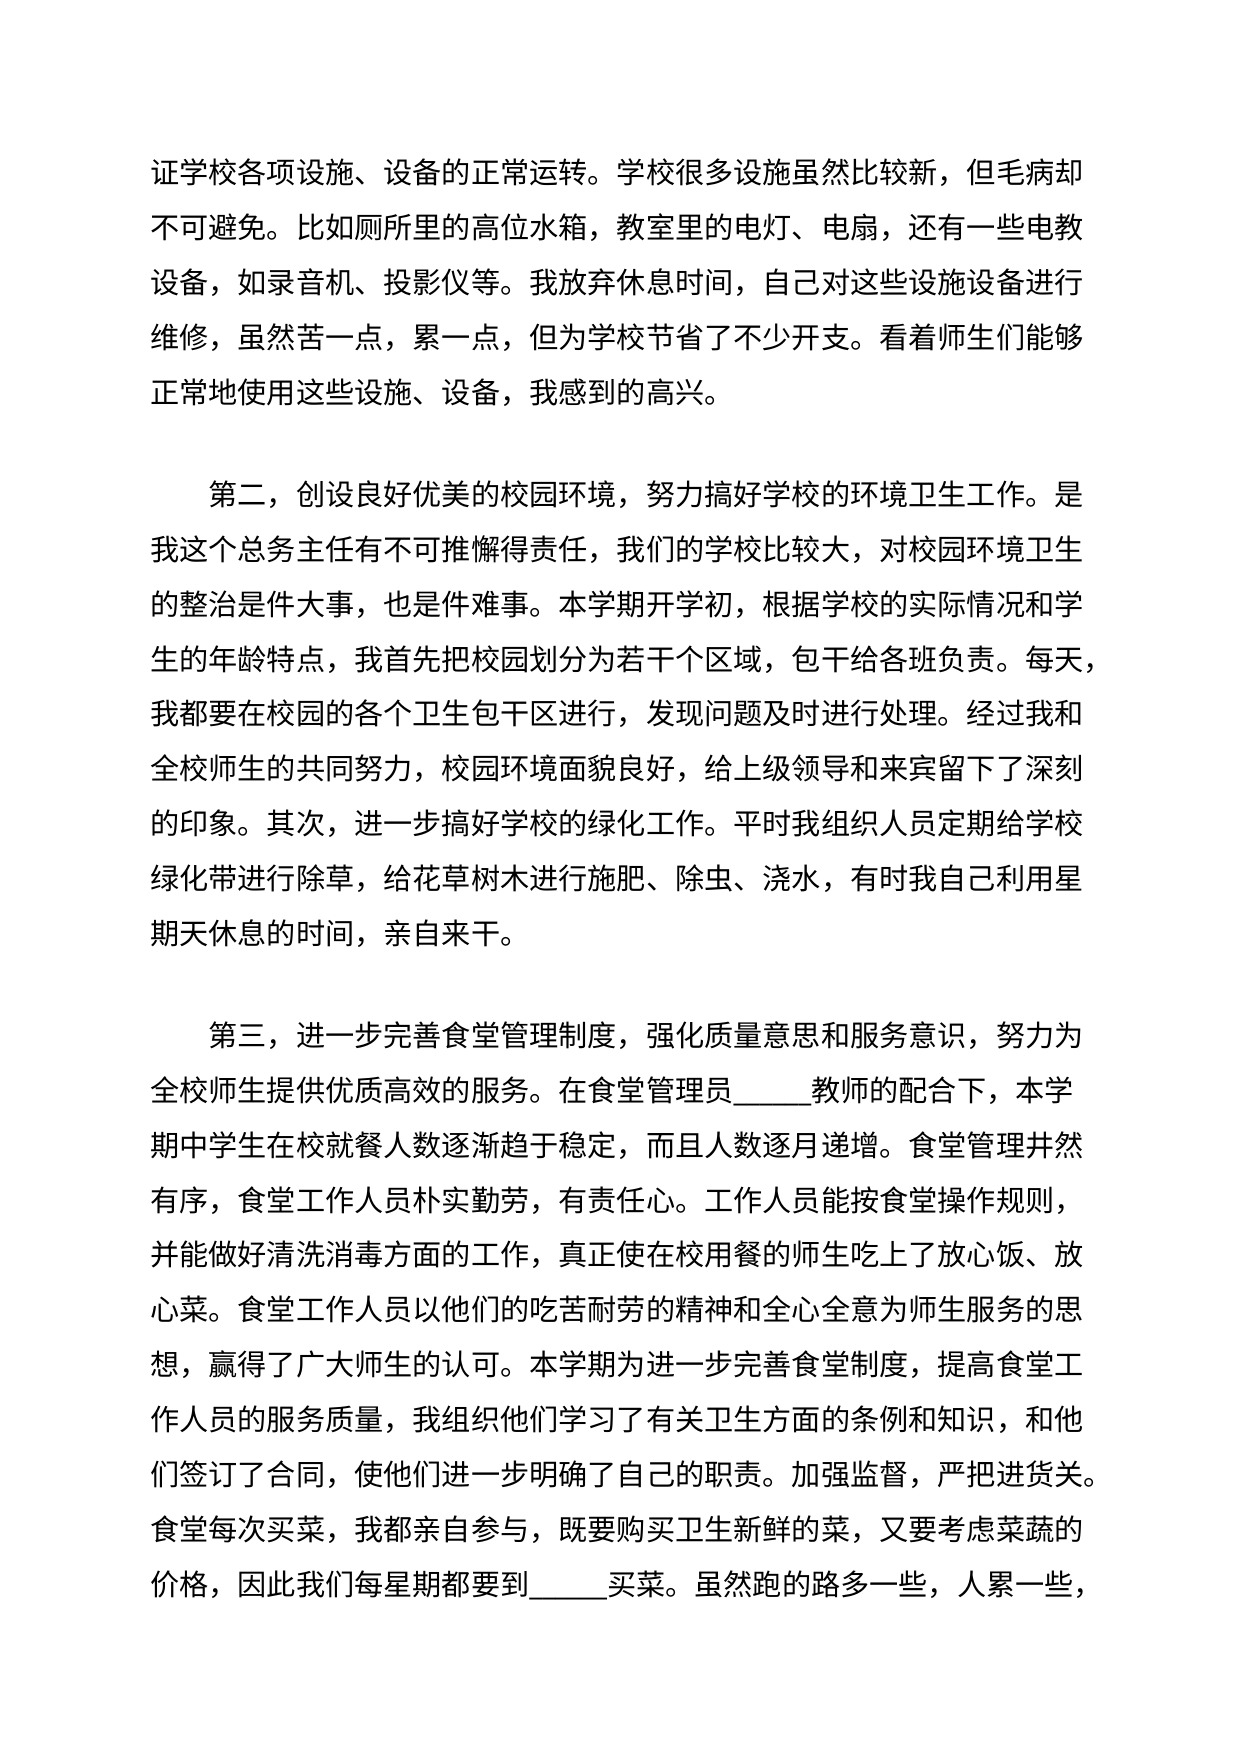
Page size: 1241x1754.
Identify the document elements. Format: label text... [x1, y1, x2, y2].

text 第二，创设良好优美的校园环境，努力搞好学校的环境卫生工作。是我这个总务主任有不可推懈得责任，我们的学校比较大，对校园环境卫生的整治是件大事，也是件难事。本学期开学初，根据学校的实际情况和学生的年龄特点，我首先把校园划分为若干个区域，包干给各班负责。每天，我都要在校园的各个卫生包干区进行，发现问题及时进行处理。经过我和全校师生的共同努力，校园环境面貌良好，给上级领导和来宾留下了深刻的印象。其次，进一步搞好学校的绿化工作。平时我组织人员定期给学校绿化带进行除草，给花草树木进行施肥、除虫、浇水，有时我自己利用星期天休息的时间，亲自来干。 [150, 471, 1090, 953]
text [150, 150, 1090, 412]
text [150, 1012, 1090, 1604]
